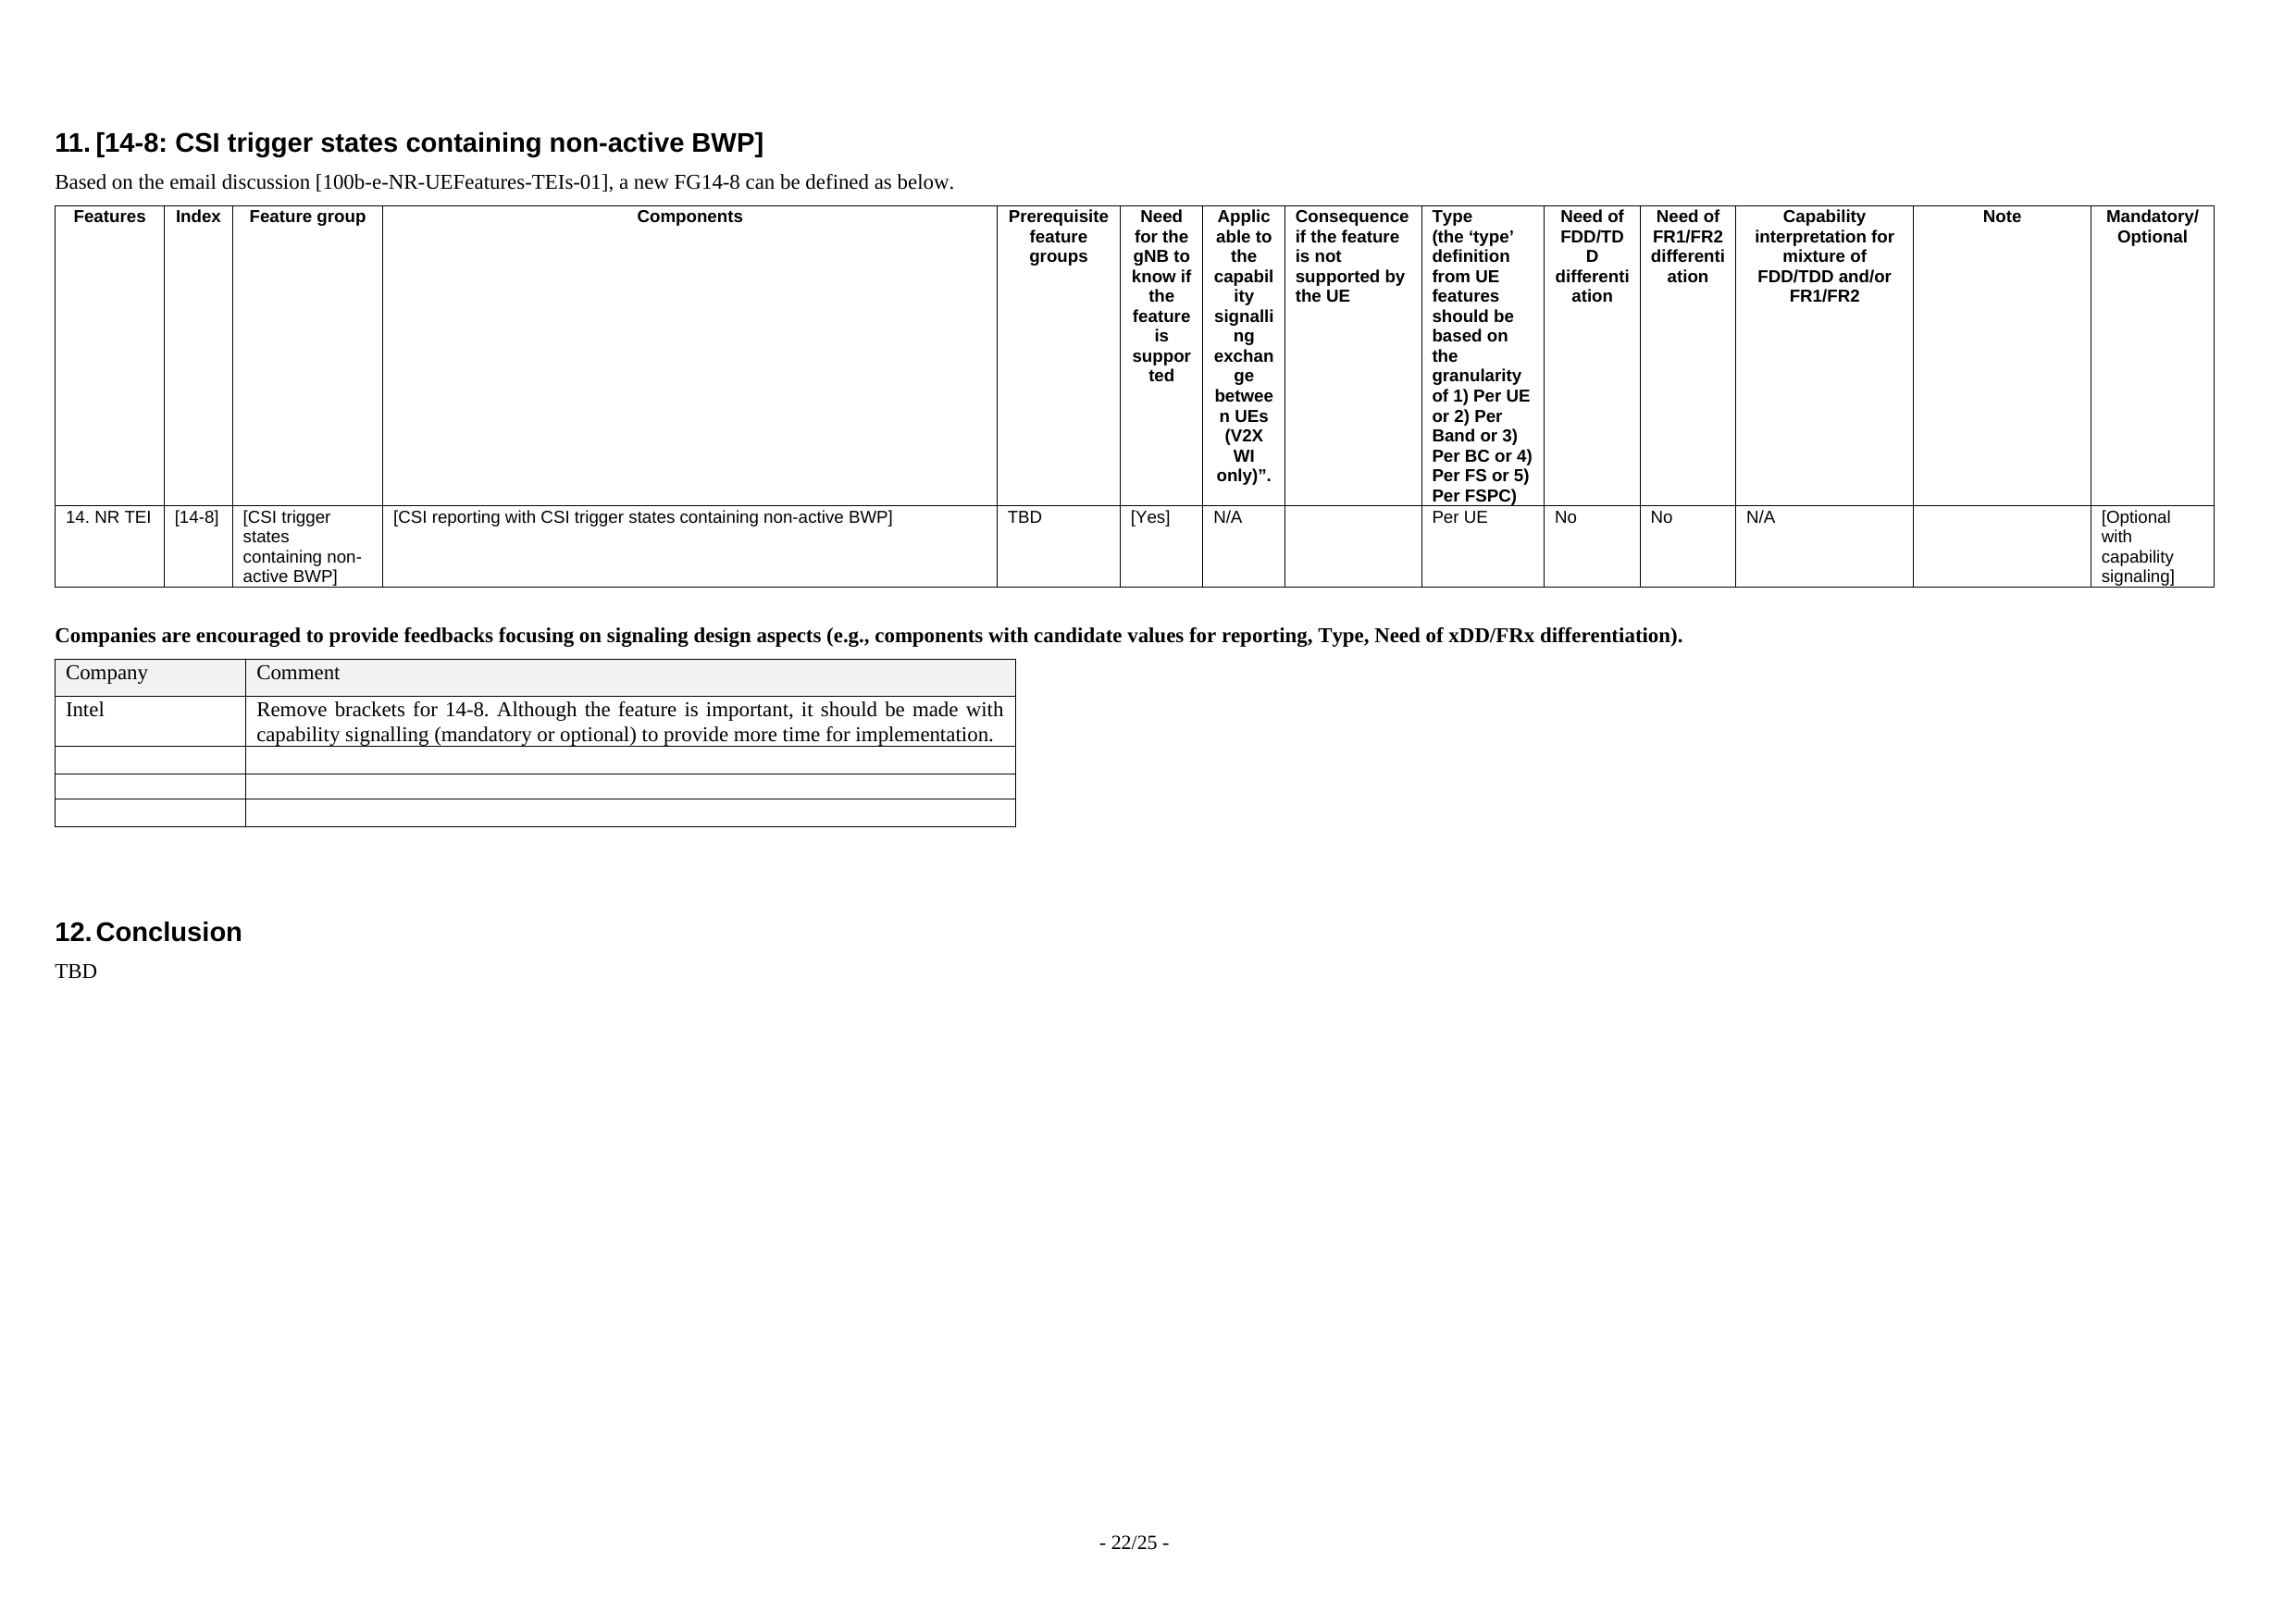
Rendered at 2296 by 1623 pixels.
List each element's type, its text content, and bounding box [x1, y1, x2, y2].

table_header Feature group [233, 206, 382, 505]
table_header Components [383, 206, 997, 505]
table_cell [1285, 506, 1421, 586]
table_cell Per UE [1422, 506, 1544, 586]
table_cell No [1545, 506, 1640, 586]
table_cell [CSI reporting with CSI trigger states containing non-active BWP] [383, 506, 997, 586]
table_header Mandatory/Optional [2091, 206, 2214, 505]
table_header Company [56, 660, 245, 696]
table_cell [56, 799, 245, 826]
table_header Note [1914, 206, 2091, 505]
table_cell No [1641, 506, 1735, 586]
table_cell [14-8] [165, 506, 232, 586]
table_header Capability interpretation for mixture of FDD/TDD and/or FR1/FR2 [1736, 206, 1913, 505]
text Companies are encouraged to provide feedbacks focusing on signaling design aspects (e.g., components with candidate values for reporting, Type, Need of xDD/FRx differentiation). [55, 623, 2214, 648]
table_cell [246, 799, 1015, 826]
table_header Features [56, 206, 164, 505]
table_cell [CSI trigger states containing non-active BWP] [233, 506, 382, 586]
table_cell [Optional with capability signaling] [2091, 506, 2214, 586]
table_cell 14. NR TEI [56, 506, 164, 586]
table_header Comment [246, 660, 1015, 696]
table_header Need for the gNB to know if the feature is supported [1121, 206, 1202, 505]
table_cell [56, 774, 245, 799]
table_header Type (the ‘type’ definition from UE features should be based on the granularity of 1) Per UE or 2) Per Band or 3) Per BC or 4) Per FS or 5) Per FSPC) [1422, 206, 1544, 505]
table_header Consequence if the feature is not supported by the UE [1285, 206, 1421, 505]
table_cell TBD [998, 506, 1120, 586]
table_header Applicable to the capability signalling exchange between UEs (V2X WI only)”. [1203, 206, 1285, 505]
table_cell [246, 774, 1015, 799]
table_header Need of FR1/FR2 differentiation [1641, 206, 1735, 505]
subtitle [14-8: CSI trigger states containing non-active BWP] [55, 127, 2214, 157]
table_header Index [165, 206, 232, 505]
text Based on the email discussion [100b-e-NR-UEFeatures-TEIs-01], a new FG14-8 can be defined as below. [55, 169, 2214, 193]
table_cell Intel [56, 697, 245, 746]
table_cell [Yes] [1121, 506, 1202, 586]
subtitle Conclusion [55, 916, 2214, 948]
table_header Prerequisite feature groups [998, 206, 1120, 505]
table_cell [246, 747, 1015, 774]
table_cell [1914, 506, 2091, 586]
table_cell N/A [1203, 506, 1285, 586]
table_cell Remove brackets for 14-8. Although the feature is important, it should be made with capability signalling (mandatory or optional) to provide more time for implementation. [246, 697, 1015, 746]
table_cell N/A [1736, 506, 1913, 586]
text TBD [55, 959, 2214, 984]
table_cell [56, 747, 245, 774]
table_header Need of FDD/TDD differentiation [1545, 206, 1640, 505]
